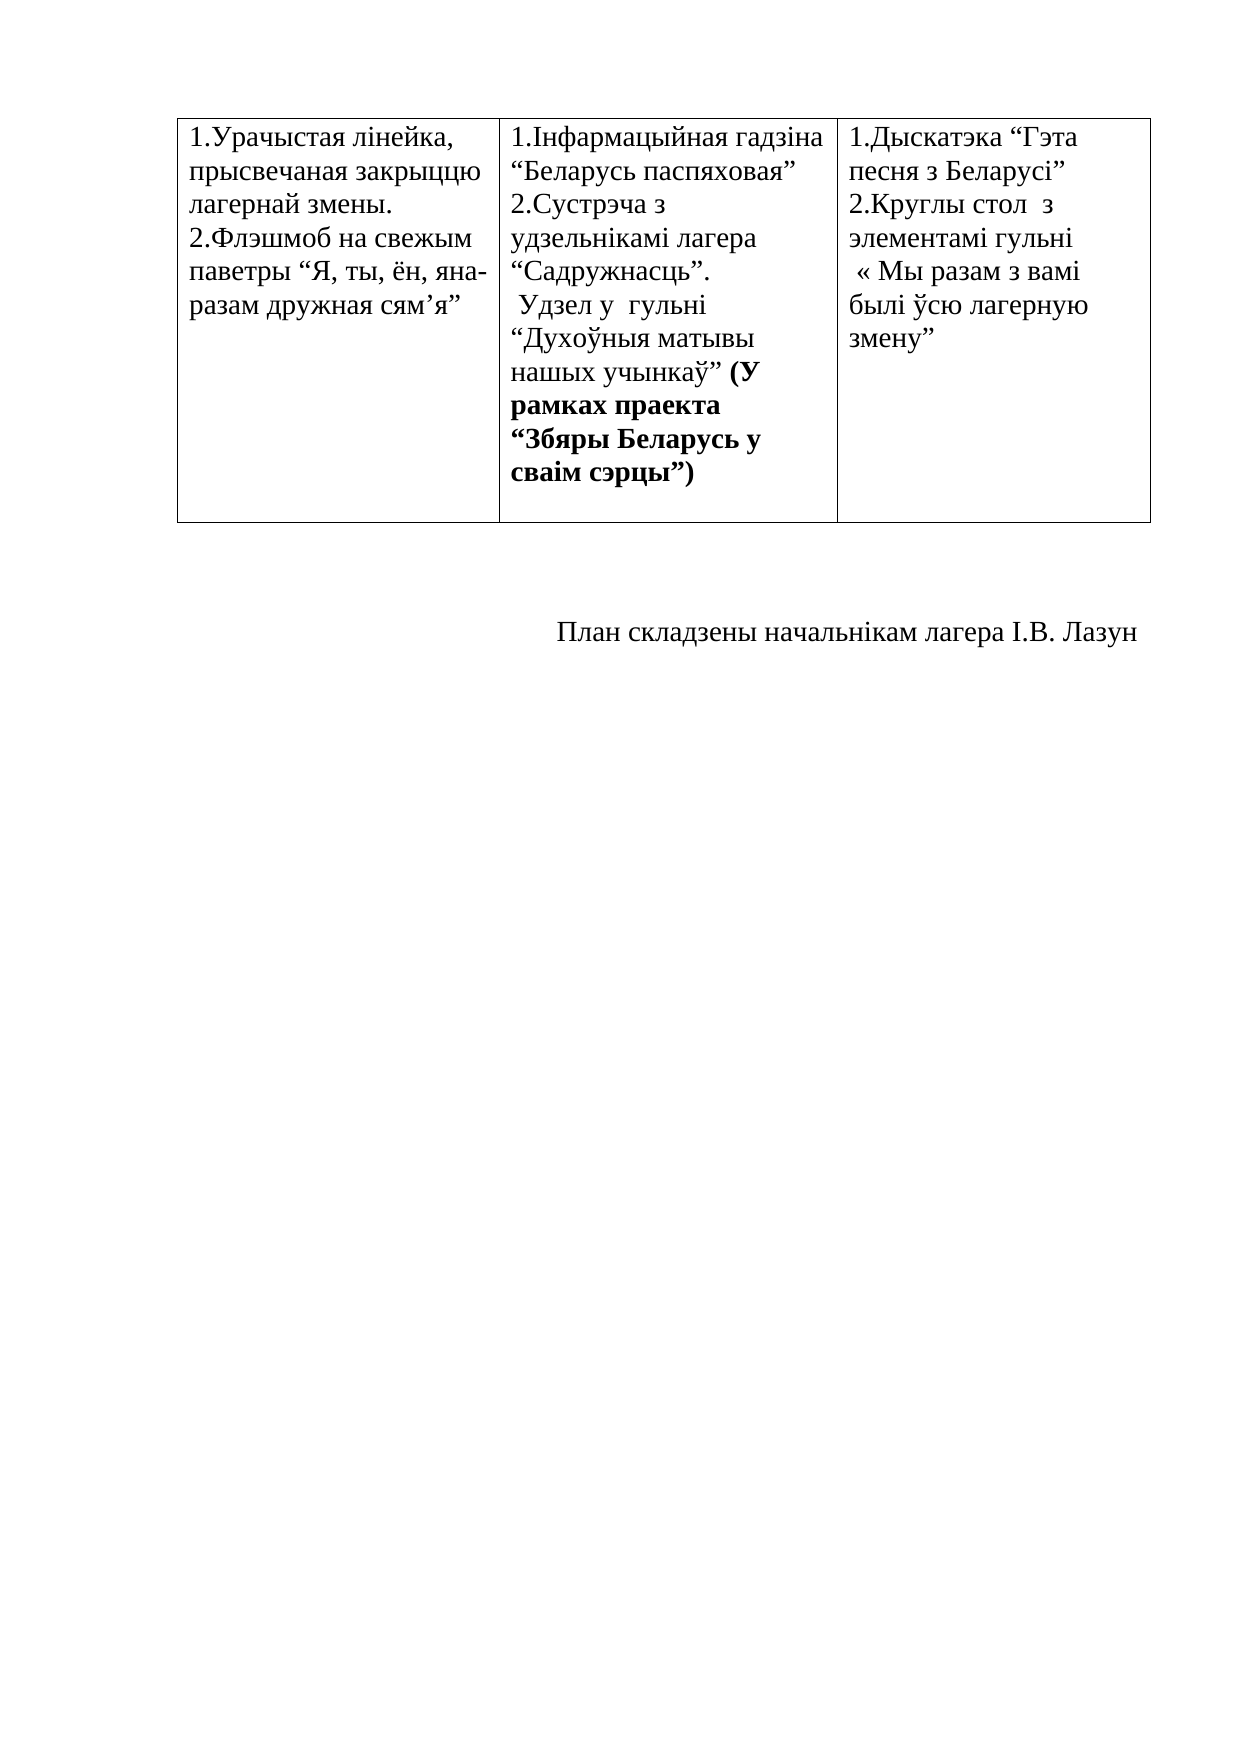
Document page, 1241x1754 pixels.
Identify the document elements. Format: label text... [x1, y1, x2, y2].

table_cell 1.Дыскатэка “Гэта песня з Беларусі” 2.Круглы стол з элементамі гульні « Мы разам з вамі былі ўсю лагерную змену” [838, 119, 1150, 522]
text План складзены начальнікам лагера І.В. Лазун [177, 614, 1152, 648]
table_cell 1.Урачыстая лінейка, прысвечаная закрыццю лагернай змены. 2.Флэшмоб на свежым паветры “Я, ты, ён, яна- разам дружная сям’я” [178, 119, 499, 522]
table_cell 1.Інфармацыйная гадзіна “Беларусь паспяховая” 2.Сустрэча з удзельнікамі лагера “Садружнасць”. Удзел у гульні “Духоўныя матывы нашых учынкаў” (У рамках праекта “Збяры Беларусь у сваім сэрцы”) [500, 119, 837, 522]
